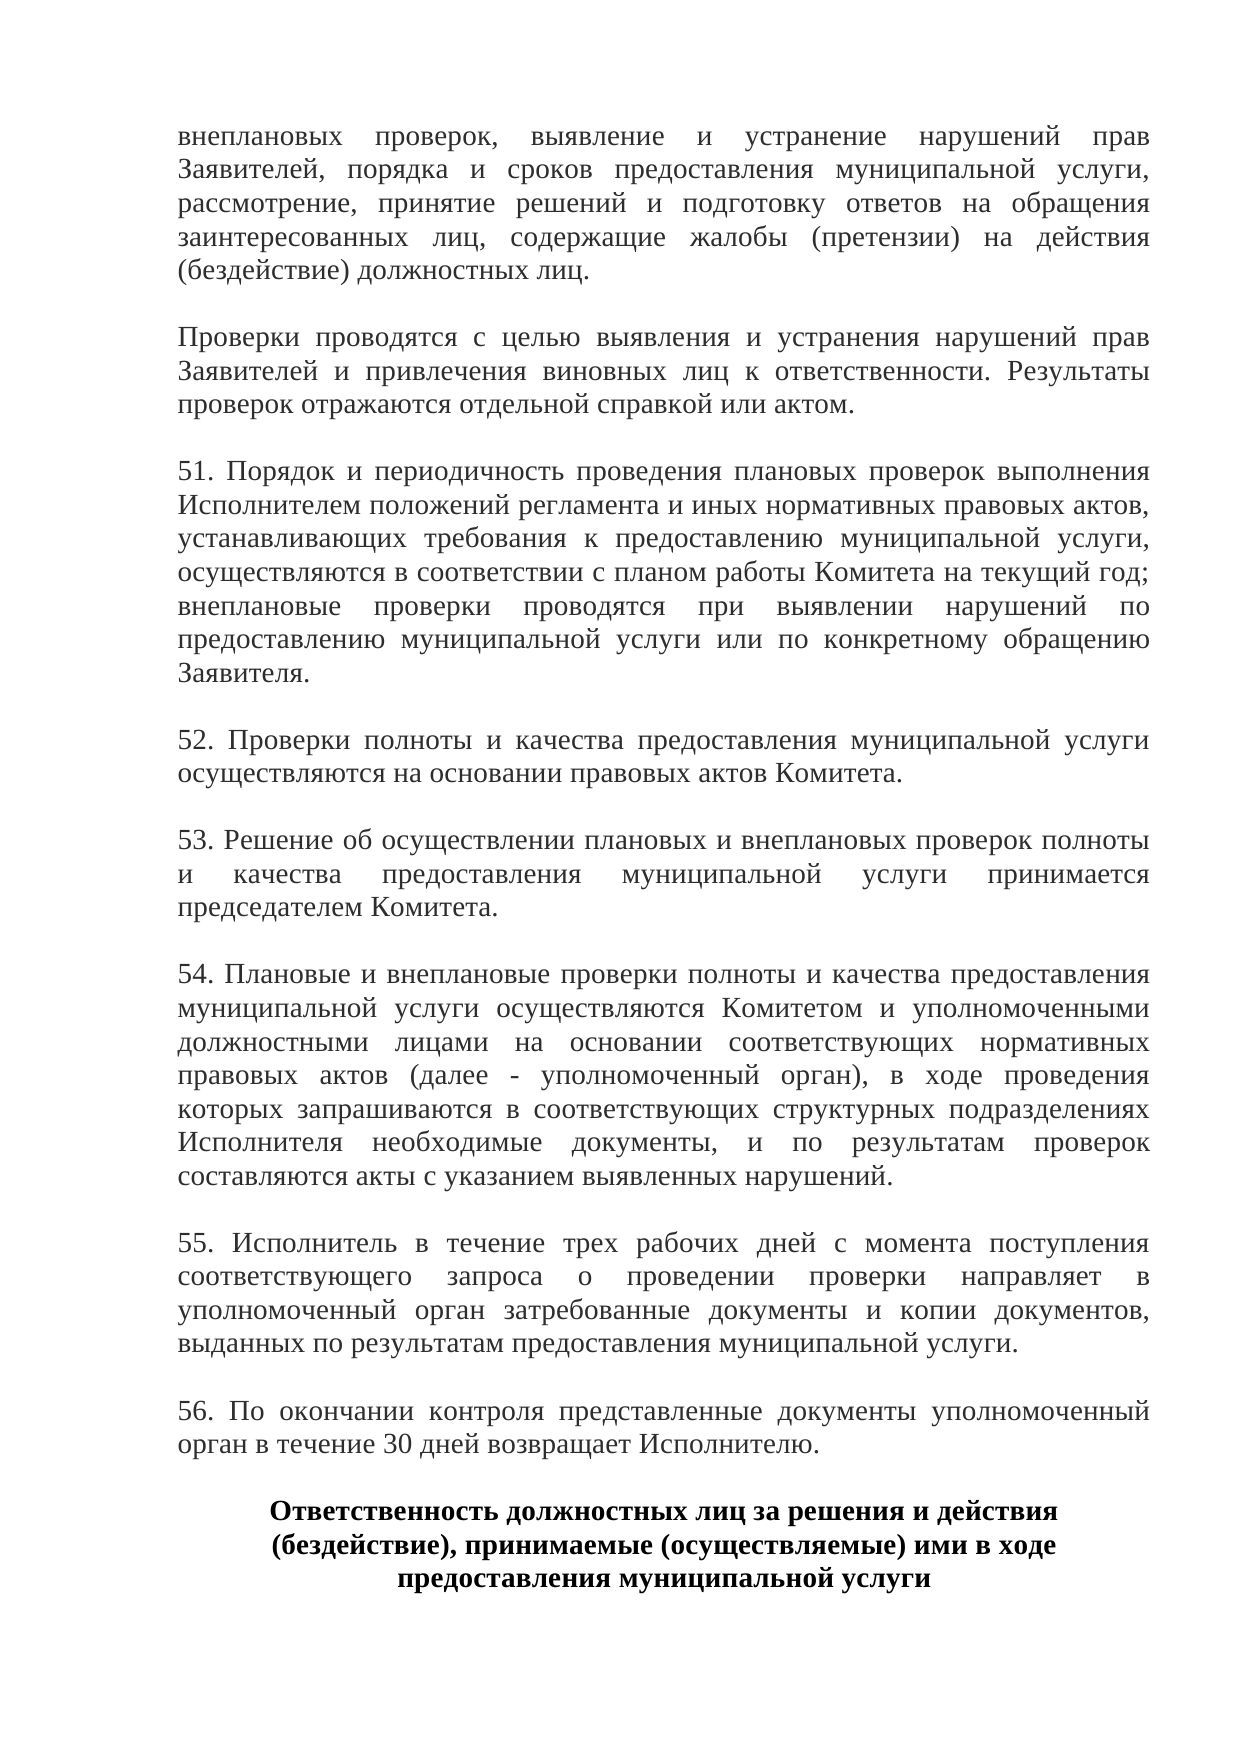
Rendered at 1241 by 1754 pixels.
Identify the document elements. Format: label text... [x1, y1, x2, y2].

text 56. По окончании контроля представленные документы уполномоченный орган в течение 30 дней возвращает Исполнителю. [177, 1359, 1152, 1460]
text 51. Порядок и периодичность проведения плановых проверок выполнения Исполнителем положений регламента и иных нормативных правовых актов, устанавливающих требования к предоставлению муниципальной услуги, осуществляются в соответствии с планом работы Комитета на текущий год; внеплановые проверки проводятся при выявлении нарушений по предоставлению муниципальной услуги или по конкретному обращению Заявителя. [177, 420, 1152, 688]
text 53. Решение об осуществлении плановых и внеплановых проверок полноты и качества предоставления муниципальной услуги принимается председателем Комитета. [177, 789, 1152, 923]
text Ответственность должностных лиц за решения и действия (бездействие), принимаемые (осуществляемые) ими в ходе предоставления муниципальной услуги [177, 1493, 1152, 1594]
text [177, 118, 1152, 286]
text 54. Плановые и внеплановые проверки полноты и качества предоставления муниципальной услуги осуществляются Комитетом и уполномоченными должностными лицами на основании соответствующих нормативных правовых актов (далее - уполномоченный орган), в ходе проведения которых запрашиваются в соответствующих структурных подразделениях Исполнителя необходимые документы, и по результатам проверок составляются акты с указанием выявленных нарушений. [177, 923, 1152, 1191]
text 52. Проверки полноты и качества предоставления муниципальной услуги осуществляются на основании правовых актов Комитета. [177, 688, 1152, 789]
text 55. Исполнитель в течение трех рабочих дней с момента поступления соответствующего запроса о проведении проверки направляет в уполномоченный орган затребованные документы и копии документов, выданных по результатам предоставления муниципальной услуги. [177, 1191, 1152, 1359]
text Проверки проводятся с целью выявления и устранения нарушений прав Заявителей и привлечения виновных лиц к ответственности. Результаты проверок отражаются отдельной справкой или актом. [177, 286, 1152, 420]
